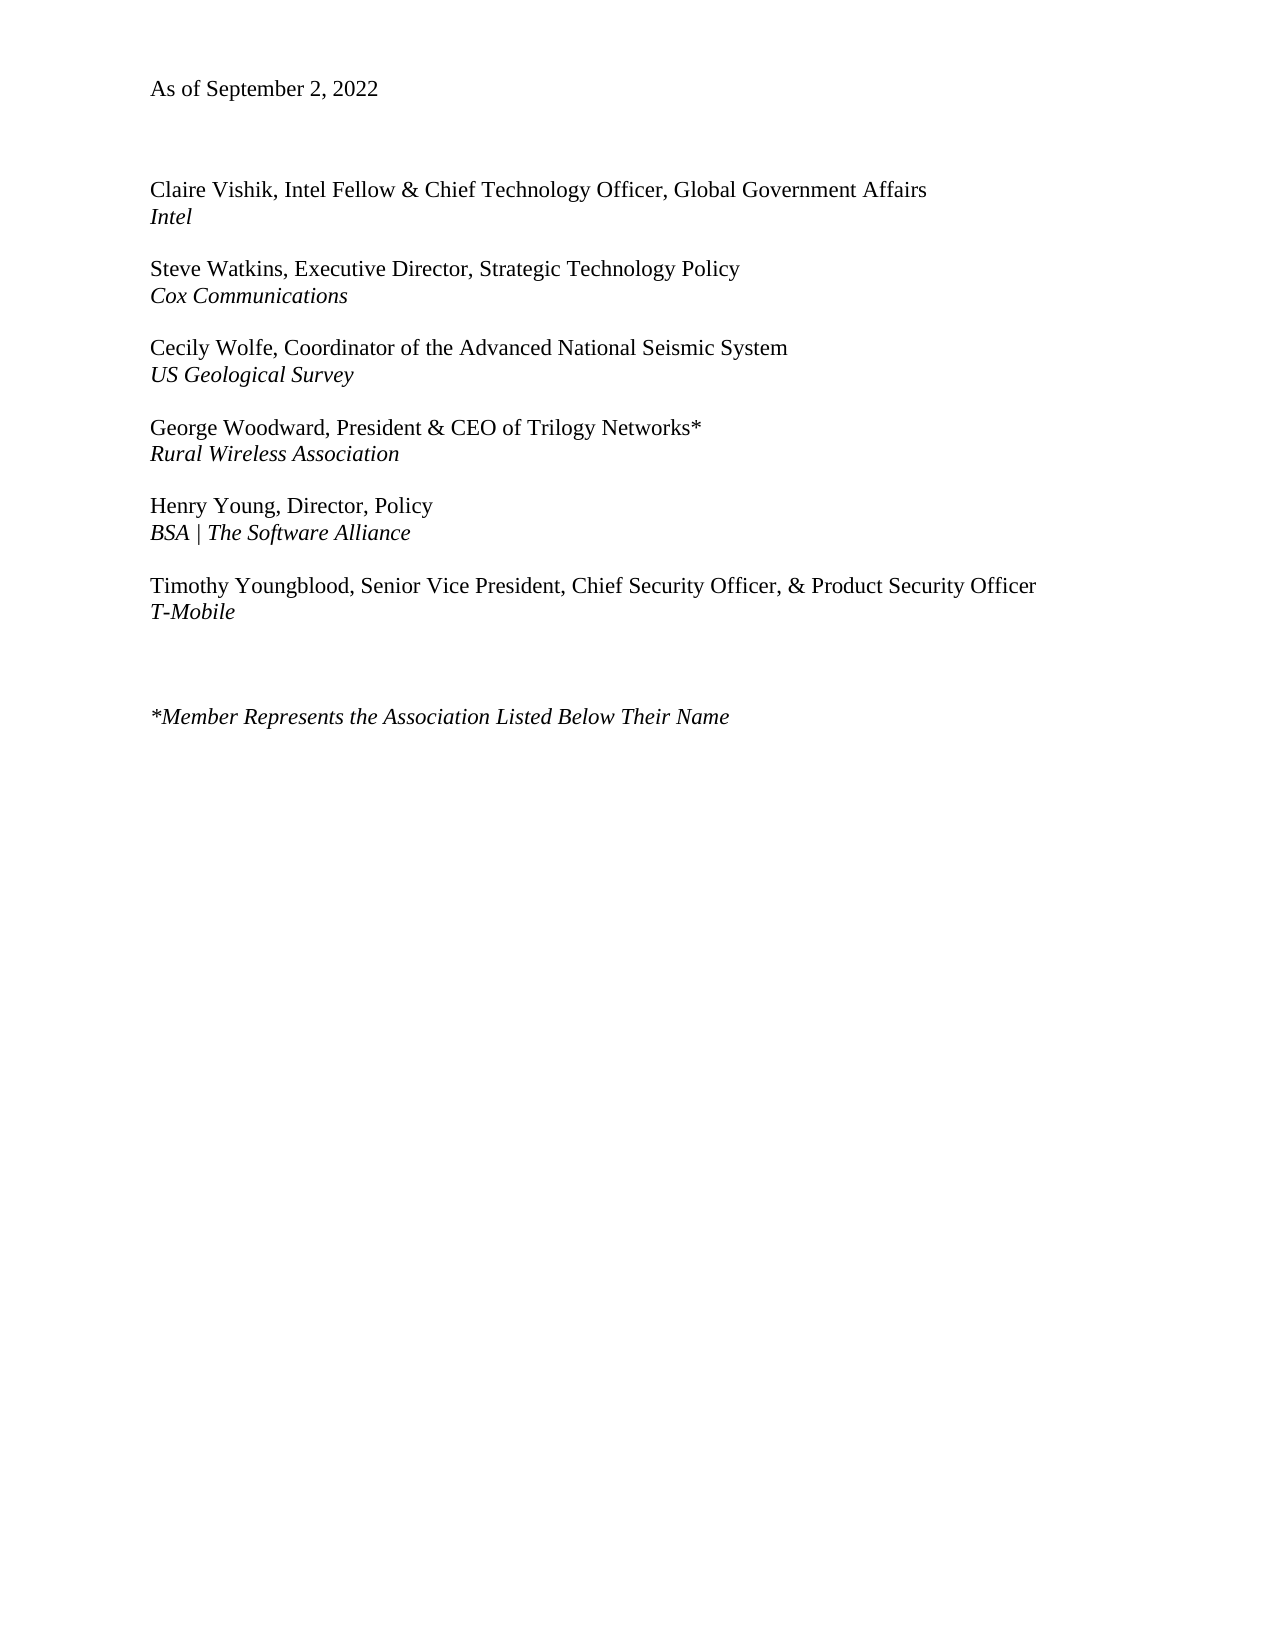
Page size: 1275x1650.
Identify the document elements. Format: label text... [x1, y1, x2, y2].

text Steve Watkins, Executive Director, Strategic Technology Policy [150, 255, 1125, 282]
text Henry Young, Director, Policy [150, 493, 1125, 519]
text US Geological Survey [150, 361, 1125, 387]
text Cecily Wolfe, Coordinator of the Advanced National Seismic System [150, 334, 1125, 361]
text Rural Wireless Association [150, 440, 1125, 466]
text Claire Vishik, Intel Fellow & Chief Technology Officer, Global Government Affairs [150, 176, 1125, 203]
text *Member Represents the Association Listed Below Their Name [150, 703, 1125, 730]
text George Woodward, President & CEO of Trilogy Networks* [150, 413, 1125, 440]
text Timothy Youngblood, Senior Vice President, Chief Security Officer, & Product Security Officer [150, 572, 1125, 598]
text T-Mobile [150, 598, 1125, 624]
text Cox Communications [150, 282, 1125, 308]
text BSA | The Software Alliance [150, 519, 1125, 545]
text Intel [150, 203, 1125, 229]
